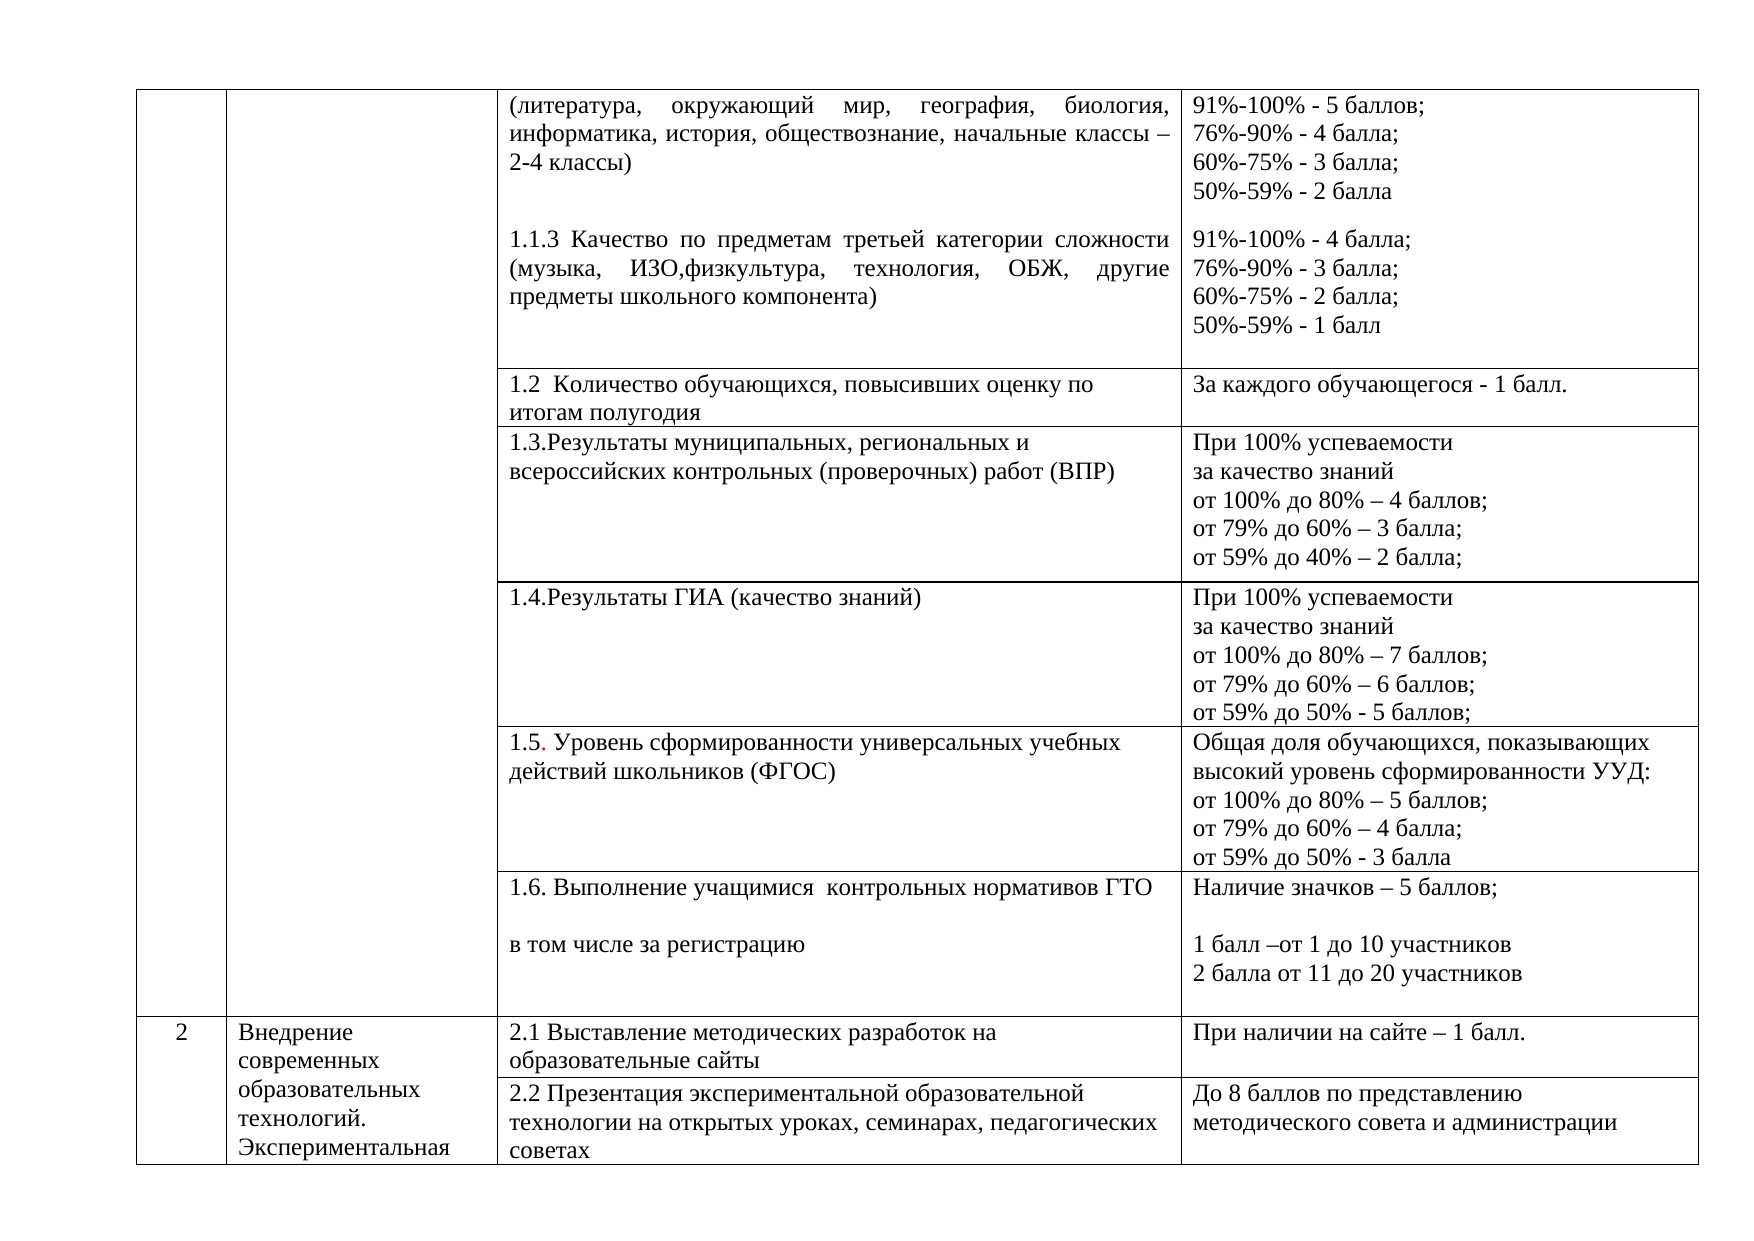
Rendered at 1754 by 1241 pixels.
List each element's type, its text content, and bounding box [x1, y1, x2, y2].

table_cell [227, 90, 497, 1016]
table_cell Внедрение современных образовательных технологий. Экспериментальная работа [227, 1017, 497, 1164]
table_cell При наличии на сайте – 1 балл. [1182, 1017, 1698, 1077]
table_cell 2 [137, 1017, 226, 1164]
table_cell При 100% успеваемости за качество знаний от 100% до 80% – 7 баллов; от 79% до 60% – 6 баллов; от 59% до 50% - 5 баллов; [1182, 583, 1698, 726]
table_cell 1.6. Выполнение учащимися контрольных нормативов ГТО в том числе за регистрацию [498, 872, 1181, 1016]
table_cell За каждого обучающегося - 1 балл. [1182, 369, 1698, 426]
table_cell 1.3.Результаты муниципальных, региональных и всероссийских контрольных (проверочных) работ (ВПР) [498, 427, 1181, 581]
table_cell 1.5. Уровень сформированности универсальных учебных действий школьников (ФГОС) [498, 727, 1181, 871]
table_cell Общая доля обучающихся, показывающих высокий уровень сформированности УУД: от 100% до 80% – 5 баллов; от 79% до 60% – 4 балла; от 59% до 50% - 3 балла [1182, 727, 1698, 871]
table_cell 1 [137, 90, 226, 1016]
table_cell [1182, 1078, 1698, 1164]
table_cell 2.1 Выставление методических разработок на образовательные сайты [498, 1017, 1181, 1077]
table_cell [1182, 90, 1698, 368]
table_cell 1.2 Количество обучающихся, повысивших оценку по итогам полугодия [498, 369, 1181, 426]
table_cell Наличие значков – 5 баллов; 1 балл –от 1 до 10 участников 2 балла от 11 до 20 участников [1182, 872, 1698, 1016]
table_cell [498, 1078, 1181, 1164]
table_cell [498, 90, 1181, 368]
table_cell 1.4.Результаты ГИА (качество знаний) [498, 583, 1181, 726]
table_cell При 100% успеваемости за качество знаний от 100% до 80% – 4 баллов; от 79% до 60% – 3 балла; от 59% до 40% – 2 балла; [1182, 427, 1698, 581]
